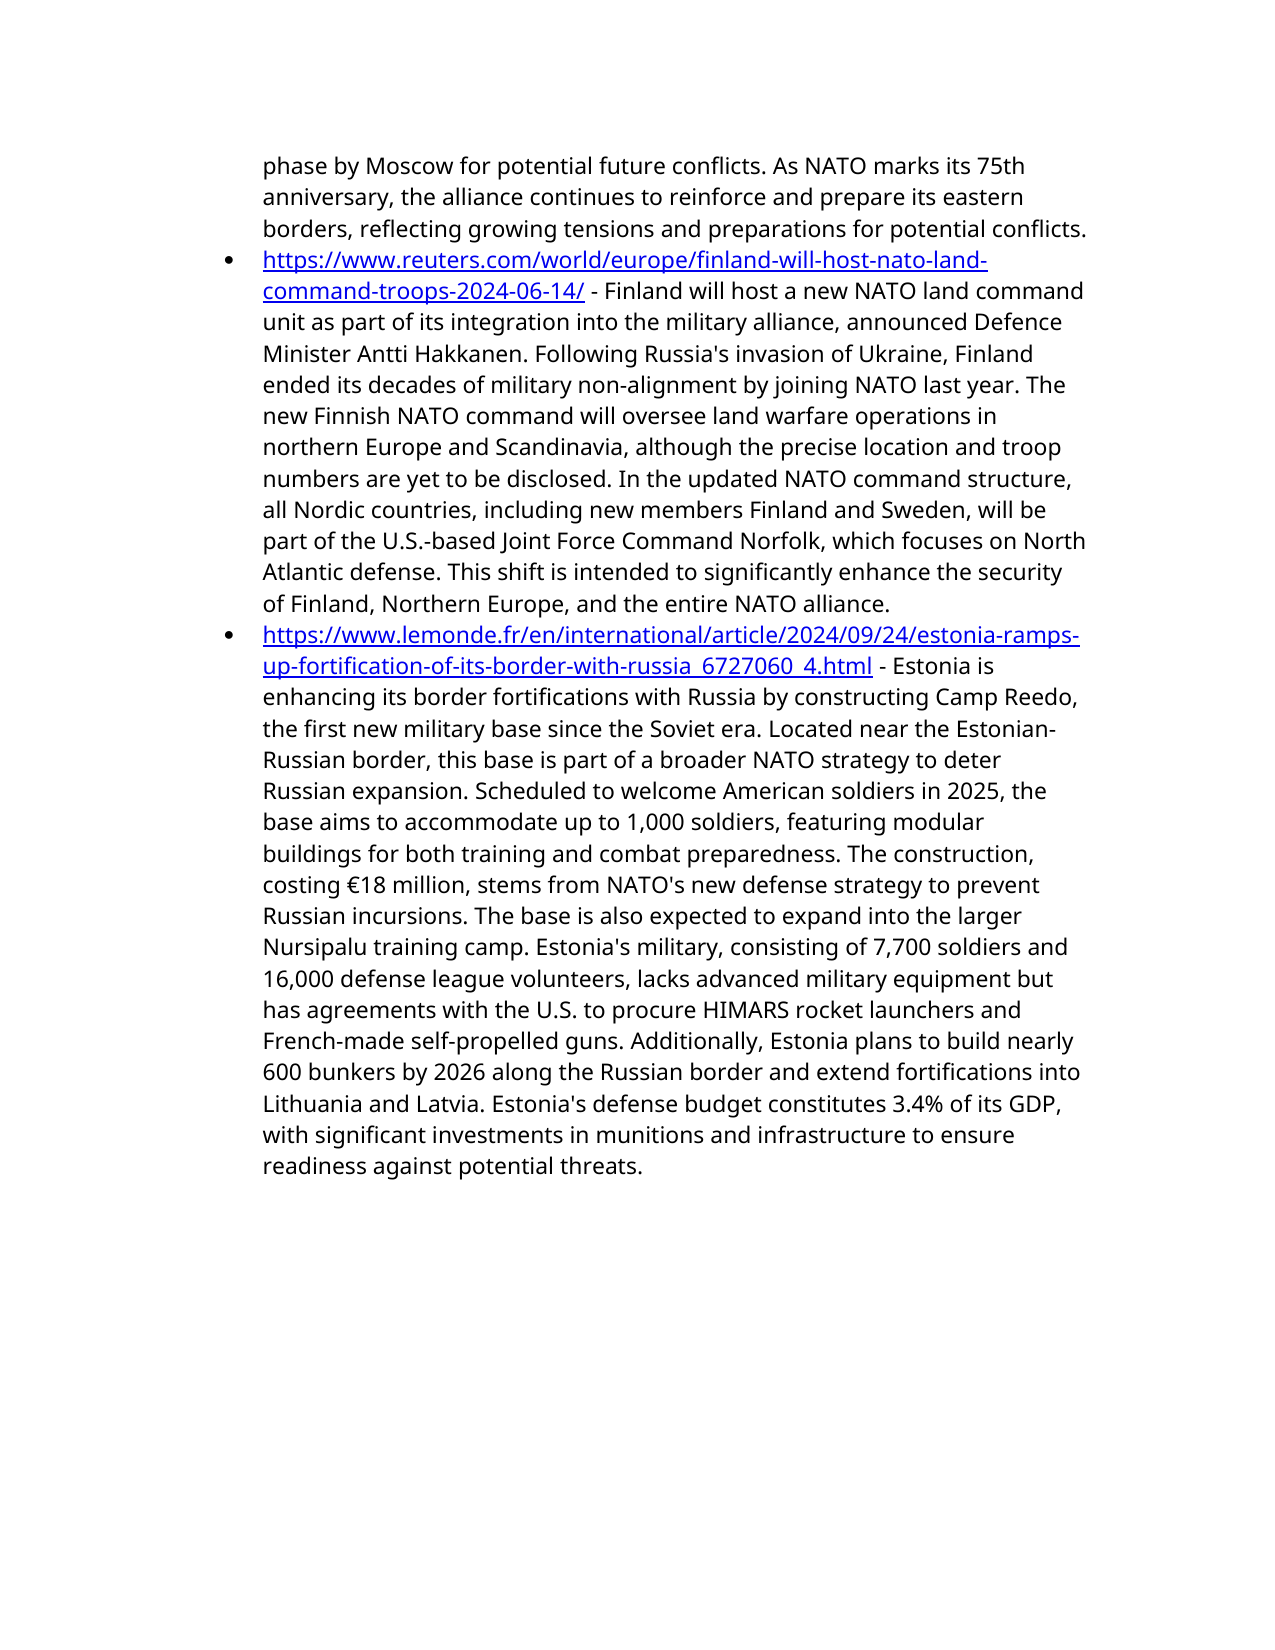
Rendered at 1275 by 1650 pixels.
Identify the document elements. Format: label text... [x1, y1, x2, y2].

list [225, 150, 1087, 244]
list https://www.reuters.com/world/europe/finland-will-host-nato-land-command-troops-2024-06-14/ - Finland will host a new NATO land command unit as part of its integration into the military alliance, announced Defence Minister Antti Hakkanen. Following Russia's invasion of Ukraine, Finland ended its decades of military non-alignment by joining NATO last year. The new Finnish NATO command will oversee land warfare operations in northern Europe and Scandinavia, although the precise location and troop numbers are yet to be disclosed. In the updated NATO command structure, all Nordic countries, including new members Finland and Sweden, will be part of the U.S.-based Joint Force Command Norfolk, which focuses on North Atlantic defense. This shift is intended to significantly enhance the security of Finland, Northern Europe, and the entire NATO alliance. [225, 244, 1087, 619]
list https://www.lemonde.fr/en/international/article/2024/09/24/estonia-ramps-up-fortification-of-its-border-with-russia_6727060_4.html - Estonia is enhancing its border fortifications with Russia by constructing Camp Reedo, the first new military base since the Soviet era. Located near the Estonian-Russian border, this base is part of a broader NATO strategy to deter Russian expansion. Scheduled to welcome American soldiers in 2025, the base aims to accommodate up to 1,000 soldiers, featuring modular buildings for both training and combat preparedness. The construction, costing €18 million, stems from NATO's new defense strategy to prevent Russian incursions. The base is also expected to expand into the larger Nursipalu training camp. Estonia's military, consisting of 7,700 soldiers and 16,000 defense league volunteers, lacks advanced military equipment but has agreements with the U.S. to procure HIMARS rocket launchers and French-made self-propelled guns. Additionally, Estonia plans to build nearly 600 bunkers by 2026 along the Russian border and extend fortifications into Lithuania and Latvia. Estonia's defense budget constitutes 3.4% of its GDP, with significant investments in munitions and infrastructure to ensure readiness against potential threats. [225, 619, 1087, 1181]
